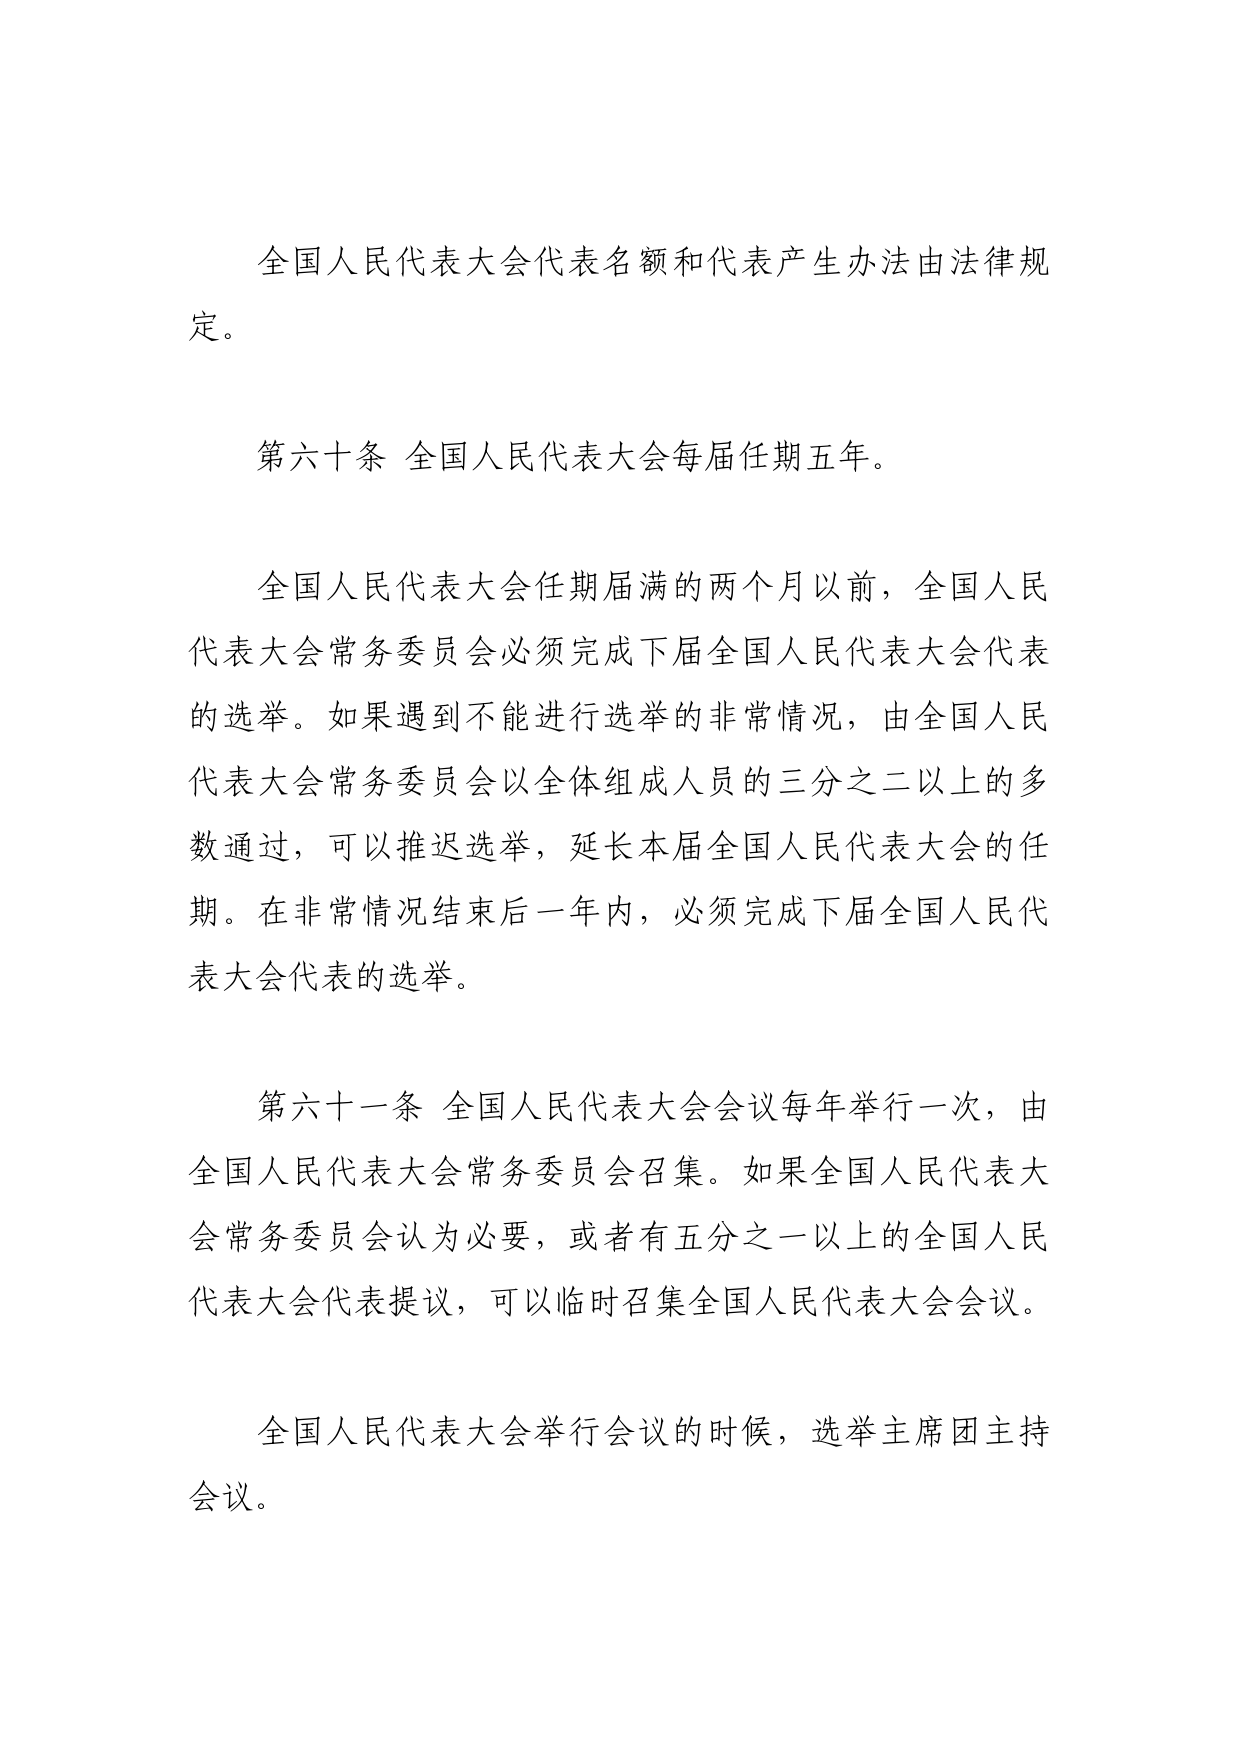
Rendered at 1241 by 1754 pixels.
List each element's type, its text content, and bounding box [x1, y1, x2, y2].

text 全国人民代表大会举行会议的时候，选举主席团主持会议。 [187, 1397, 1053, 1527]
text 全国人民代表大会任期届满的两个月以前，全国人民代表大会常务委员会必须完成下届全国人民代表大会代表的选举。如果遇到不能进行选举的非常情况，由全国人民代表大会常务委员会以全体组成人员的三分之二以上的多数通过，可以推迟选举，延长本届全国人民代表大会的任期。在非常情况结束后一年内，必须完成下届全国人民代表大会代表的选举。 [187, 552, 1053, 1007]
text 第六十条 全国人民代表大会每届任期五年。 [187, 422, 1053, 487]
text 全国人民代表大会代表名额和代表产生办法由法律规定。 [187, 227, 1053, 357]
text 第六十一条 全国人民代表大会会议每年举行一次，由全国人民代表大会常务委员会召集。如果全国人民代表大会常务委员会认为必要，或者有五分之一以上的全国人民代表大会代表提议，可以临时召集全国人民代表大会会议。 [187, 1072, 1053, 1332]
